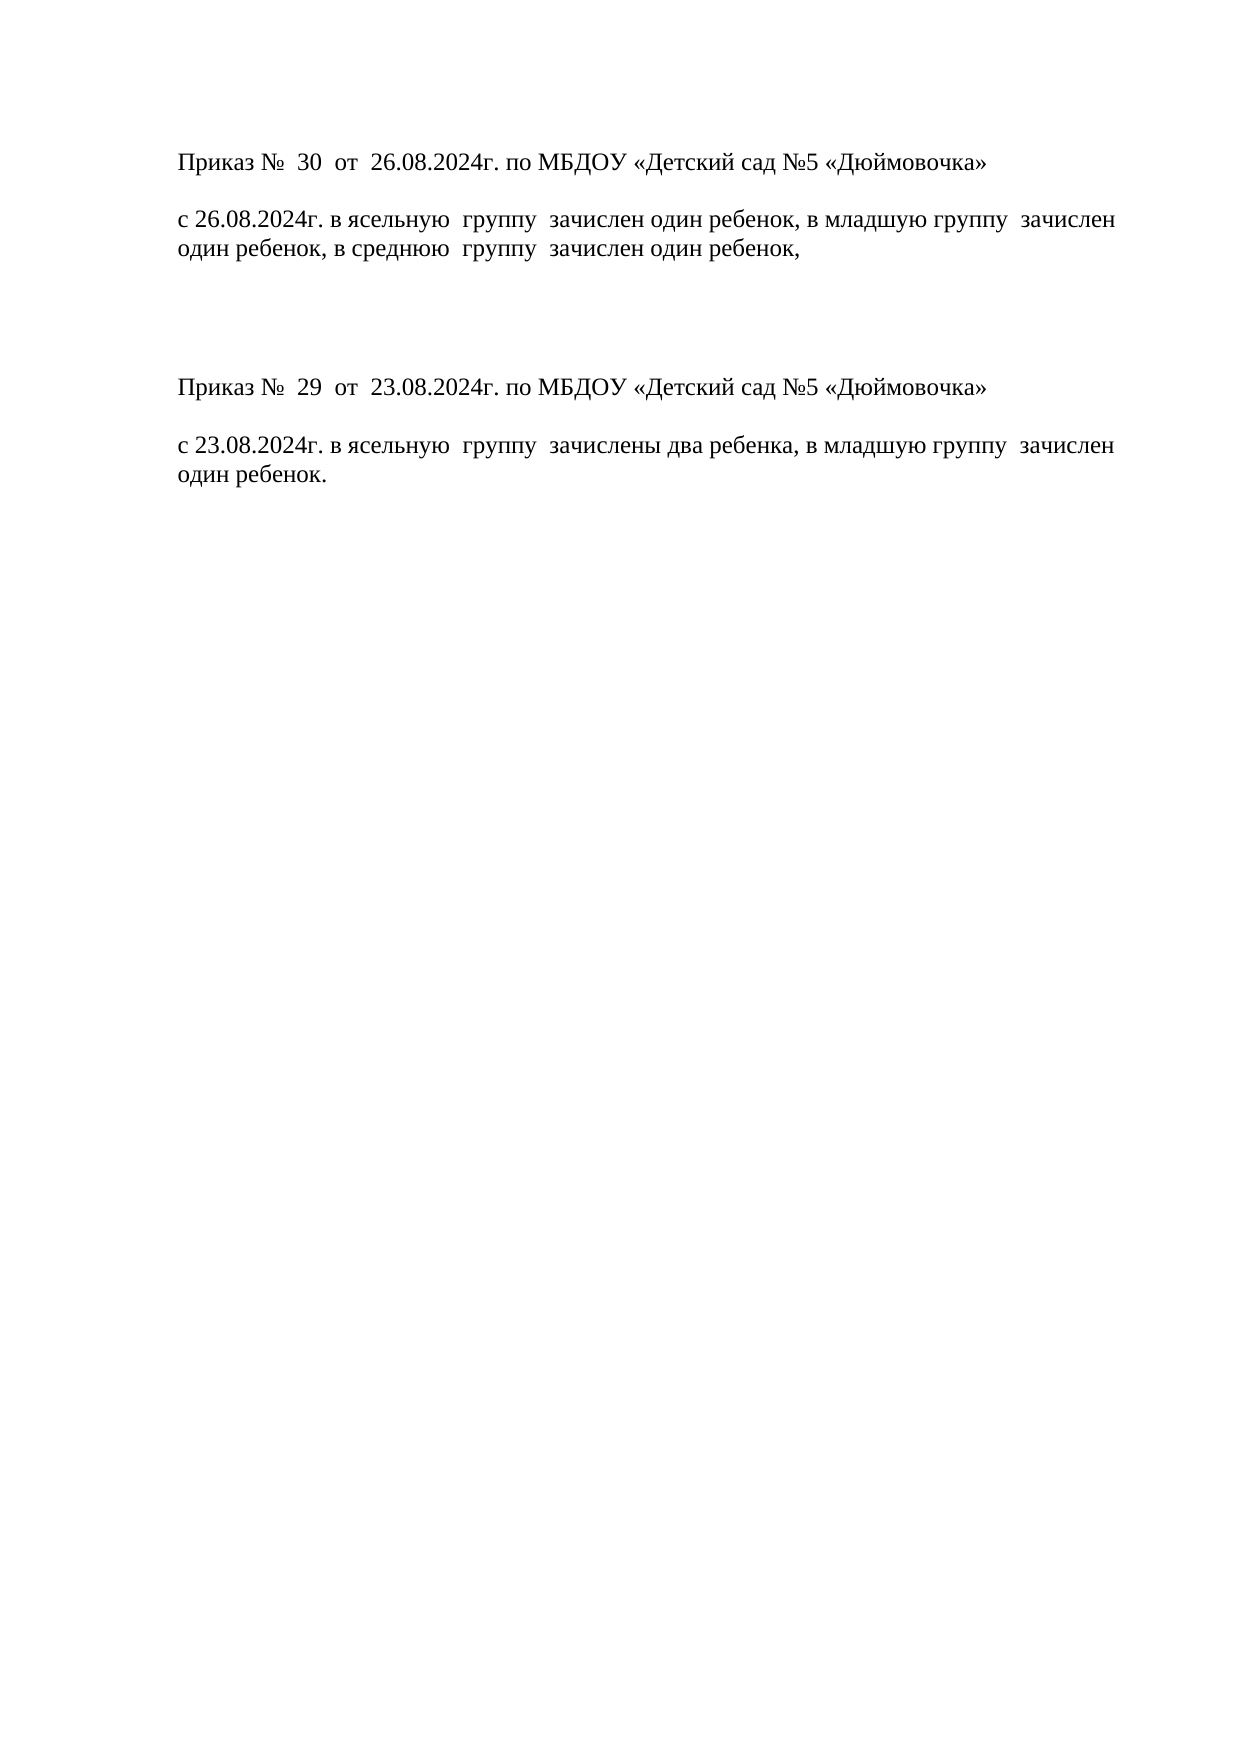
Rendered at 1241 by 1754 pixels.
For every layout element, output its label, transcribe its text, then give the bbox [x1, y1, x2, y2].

text с 26.08.2024г. в ясельную группу зачислен один ребенок, в младшую группу зачислен один ребенок, в среднюю группу зачислен один ребенок, [177, 204, 1152, 262]
text Приказ № 29 от 23.08.2024г. по МБДОУ «Детский сад №5 «Дюймовочка» [177, 372, 1152, 401]
text с 23.08.2024г. в ясельную группу зачислены два ребенка, в младшую группу зачислен один ребенок. [177, 430, 1152, 487]
text Приказ № 30 от 26.08.2024г. по МБДОУ «Детский сад №5 «Дюймовочка» [177, 147, 1152, 176]
